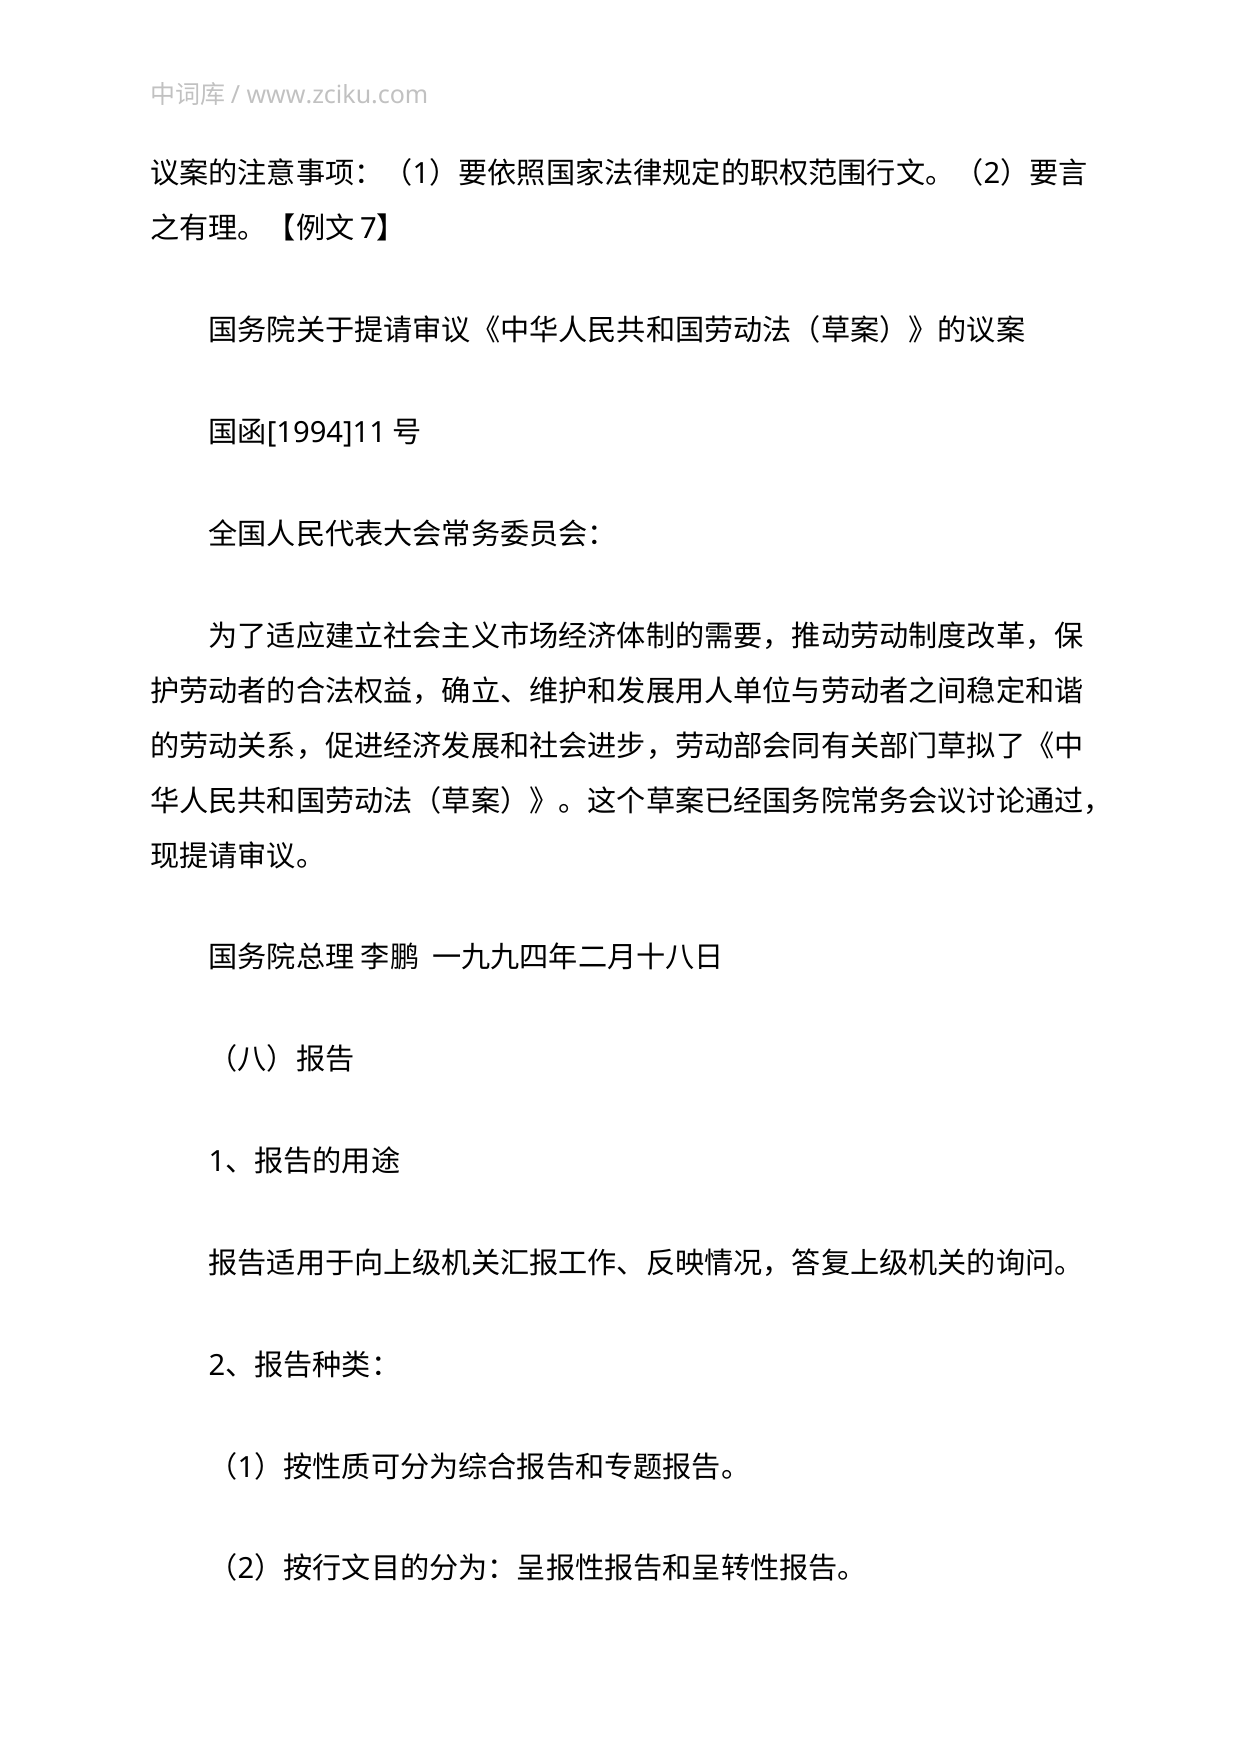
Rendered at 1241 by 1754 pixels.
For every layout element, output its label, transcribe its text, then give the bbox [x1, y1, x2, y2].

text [150, 150, 1090, 247]
text 全国人民代表大会常务委员会： [150, 511, 1090, 553]
text 为了适应建立社会主义市场经济体制的需要，推动劳动制度改革，保护劳动者的合法权益，确立、维护和发展用人单位与劳动者之间稳定和谐的劳动关系，促进经济发展和社会进步，劳动部会同有关部门草拟了《中华人民共和国劳动法（草案）》。这个草案已经国务院常务会议讨论通过，现提请审议。 [150, 612, 1090, 874]
text 国函[1994]11号 [150, 409, 1090, 451]
text 国务院总理 李鹏 一九九四年二月十八日 [150, 934, 1090, 976]
text （八）报告 [150, 1036, 1090, 1078]
text 1、报告的用途 [150, 1137, 1090, 1180]
text 国务院关于提请审议《中华人民共和国劳动法（草案）》的议案 [150, 307, 1090, 349]
text 2、报告种类： [150, 1341, 1090, 1383]
text 报告适用于向上级机关汇报工作、反映情况，答复上级机关的询问。 [150, 1239, 1090, 1282]
text （2）按行文目的分为：呈报性报告和呈转性报告。 [150, 1545, 1090, 1587]
text （1）按性质可分为综合报告和专题报告。 [150, 1443, 1090, 1486]
